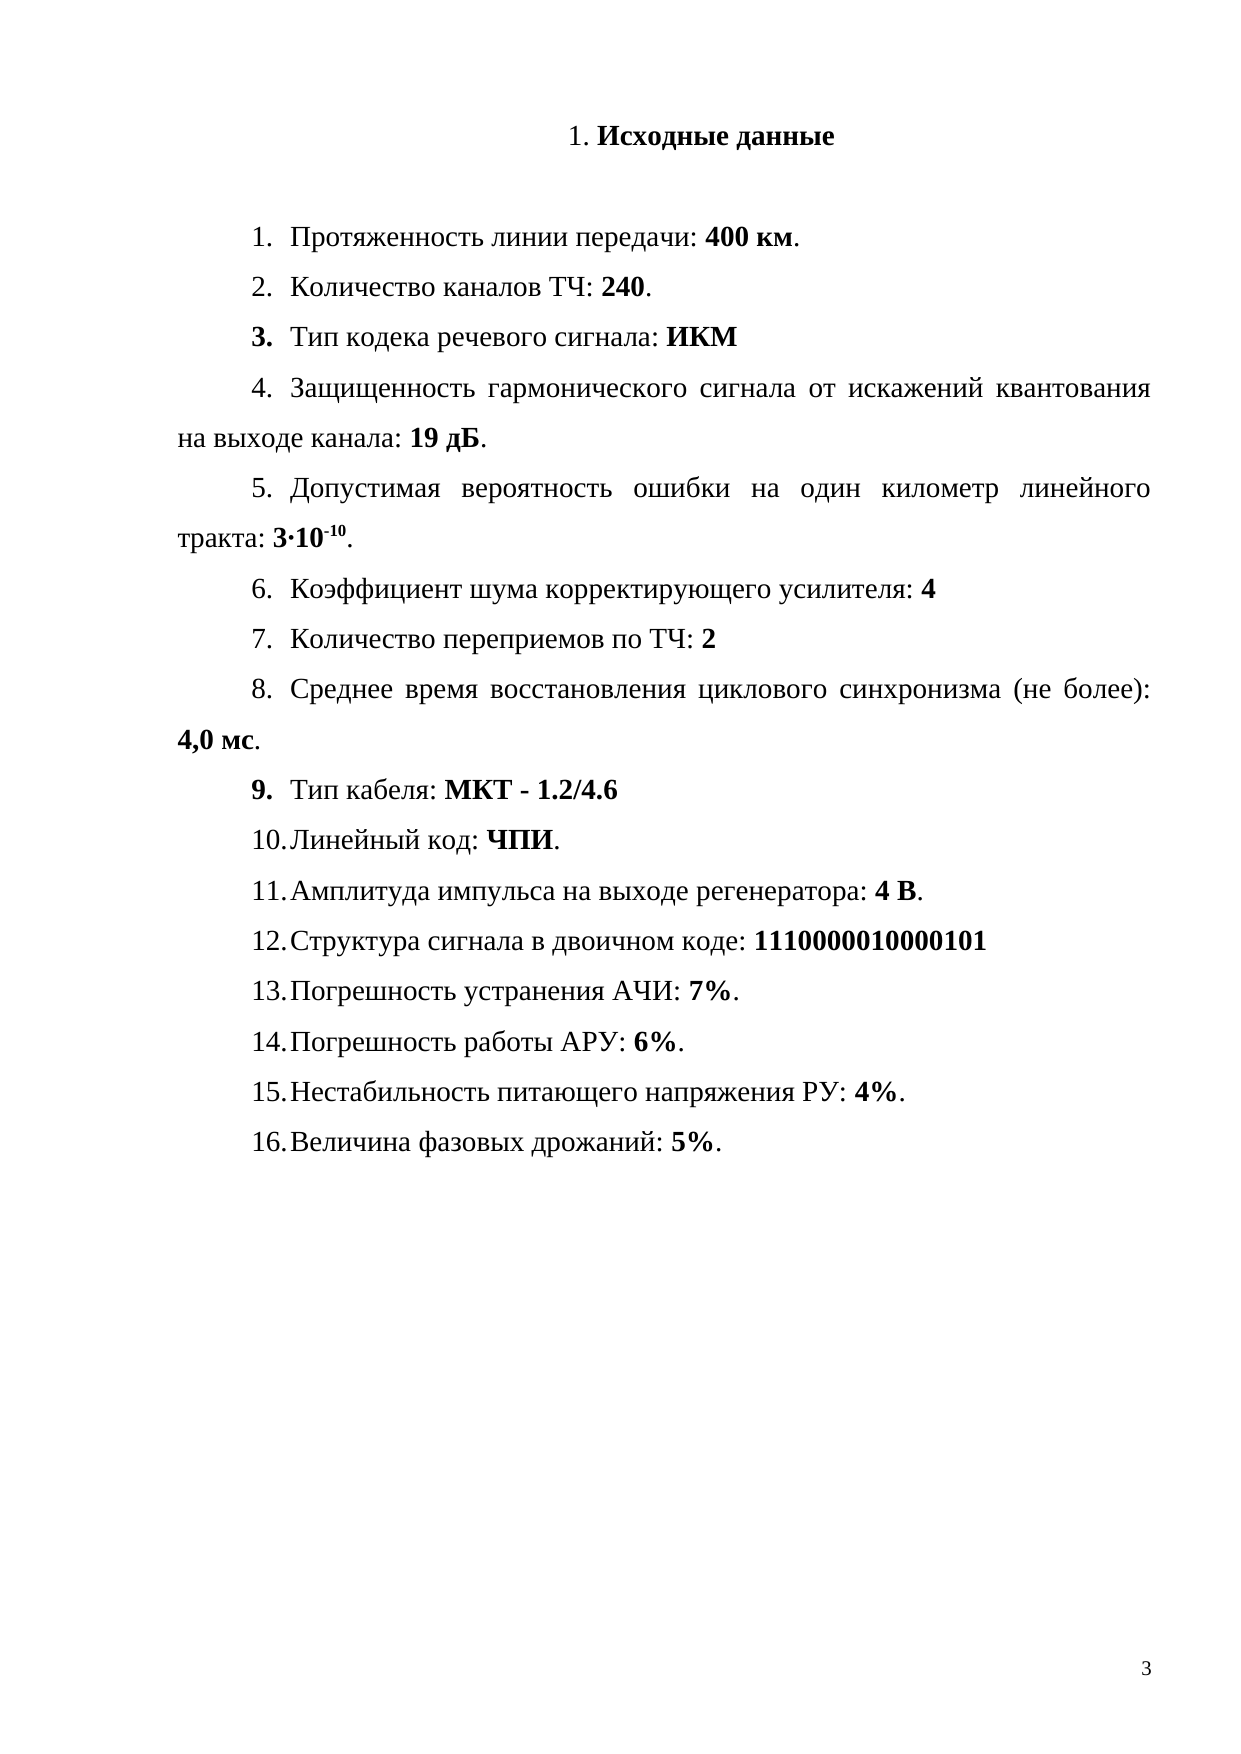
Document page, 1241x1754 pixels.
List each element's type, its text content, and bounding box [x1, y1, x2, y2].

subtitle 1. Исходные данные [177, 118, 1152, 152]
list Допустимая вероятность ошибки на один километр линейного тракта: 3∙10-10. [177, 470, 1152, 554]
list Тип кабеля: МКТ - 1.2/4.6 [177, 772, 1152, 806]
list Среднее время восстановления циклового синхронизма (не более): 4,0 мс. [177, 672, 1152, 755]
list Линейный код: ЧПИ. [177, 822, 1152, 856]
list Коэффициент шума корректирующего усилителя: 4 [177, 571, 1152, 604]
list Нестабильность питающего напряжения РУ: 4%. [177, 1074, 1152, 1108]
list Величина фазовых дрожаний: 5%. [177, 1124, 1152, 1158]
list Погрешность работы АРУ: 6%. [177, 1024, 1152, 1057]
list Погрешность устранения АЧИ: 7%. [177, 973, 1152, 1007]
list Количество каналов ТЧ: 240. [177, 269, 1152, 303]
list Амплитуда импульса на выходе регенератора: 4 В. [177, 873, 1152, 906]
list Тип кодека речевого сигнала: ИКМ [177, 319, 1152, 353]
list Защищенность гармонического сигнала от искажений квантования на выходе канала: 19 дБ. [177, 370, 1152, 453]
list Протяженность линии передачи: 400 км. [177, 219, 1152, 252]
list Структура сигнала в двоичном коде: 1110000010000101 [177, 923, 1152, 957]
list Количество переприемов по ТЧ: 2 [177, 621, 1152, 655]
